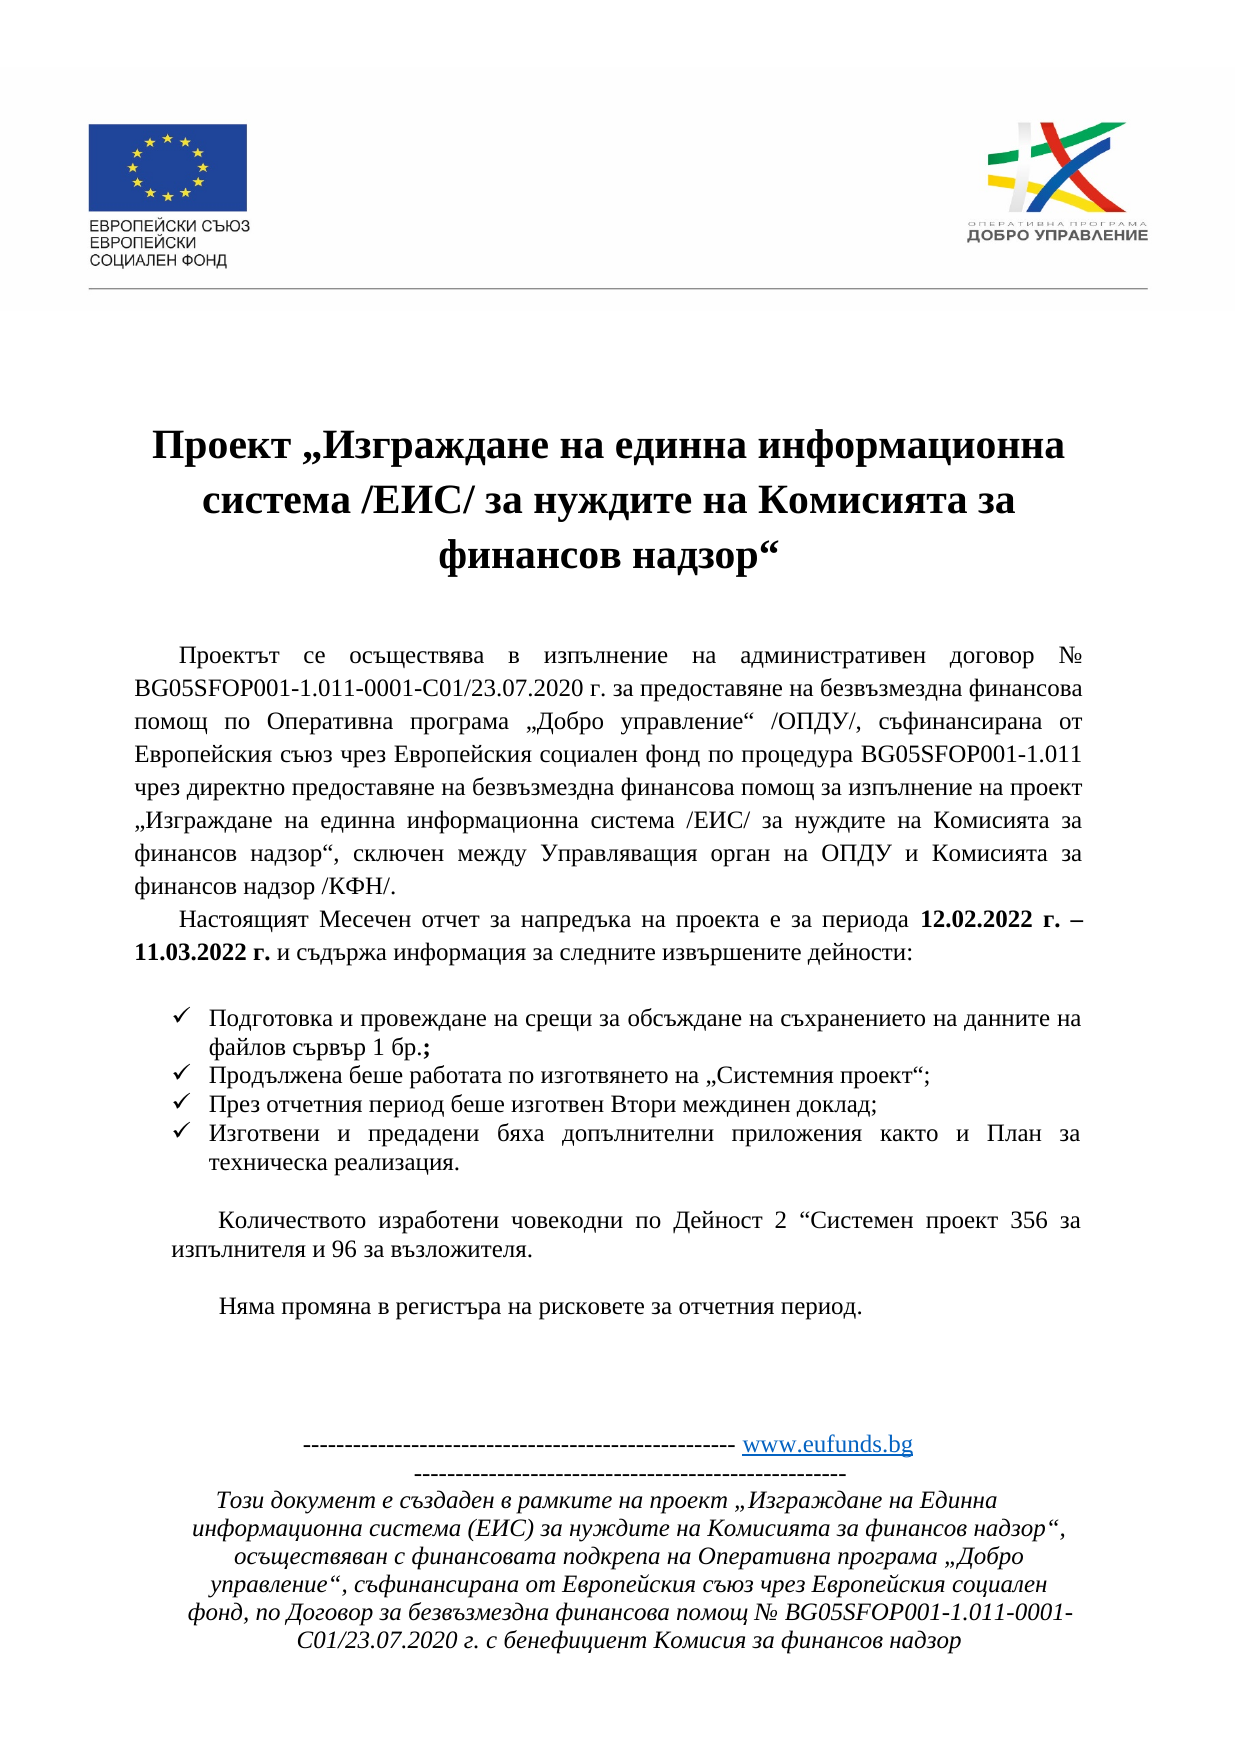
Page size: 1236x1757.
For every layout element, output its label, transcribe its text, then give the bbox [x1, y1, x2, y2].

picture [0, 67, 1236, 311]
text Проектът се осъществява в изпълнение на административен договор № BG05SFOP001-1.011-0001-C01/23.07.2020 г. за предоставяне на безвъзмездна финансова помощ по Оперативна програма „Добро управление“ /ОПДУ/, съфинансирана от Европейския съюз чрез Европейския социален фонд по процедура BG05SFOP001-1.011 чрез директно предоставяне на безвъзмездна финансова помощ за изпълнение на проект „Изграждане на единна информационна система /ЕИС/ за нуждите на Комисията за финансов надзор“, сключен между Управляващия орган на ОПДУ и Комисията за финансов надзор /КФН/. [134, 640, 1083, 900]
list Продължена беше работата по изготвянето на „Системния проект“; [171, 1061, 1082, 1089]
text Няма промяна в регистъра на рисковете за отчетния период. [172, 1292, 1082, 1320]
text Проект „Изграждане на единна информационна система /ЕИС/ за нуждите на Комисията за финансов надзор“ [134, 419, 1083, 577]
list Подготовка и провеждане на срещи за обсъждане на съхранението на данните на файлов сървър 1 бр.; [171, 1003, 1082, 1061]
list През отчетния период беше изготвен Втори междинен доклад; [171, 1089, 1082, 1118]
text Количеството изработени човекодни по Дейност 2 “Системен проект 356 за изпълнителя и 96 за възложителя. [171, 1205, 1082, 1262]
list Изготвени и предадени бяха допълнителни приложения както и План за техническа реализация. [171, 1118, 1082, 1176]
text Настоящият Месечен отчет за напредъка на проекта е за периода 12.02.2022 г. – 11.03.2022 г. и съдържа информация за следните извършените дейности: [134, 904, 1083, 966]
